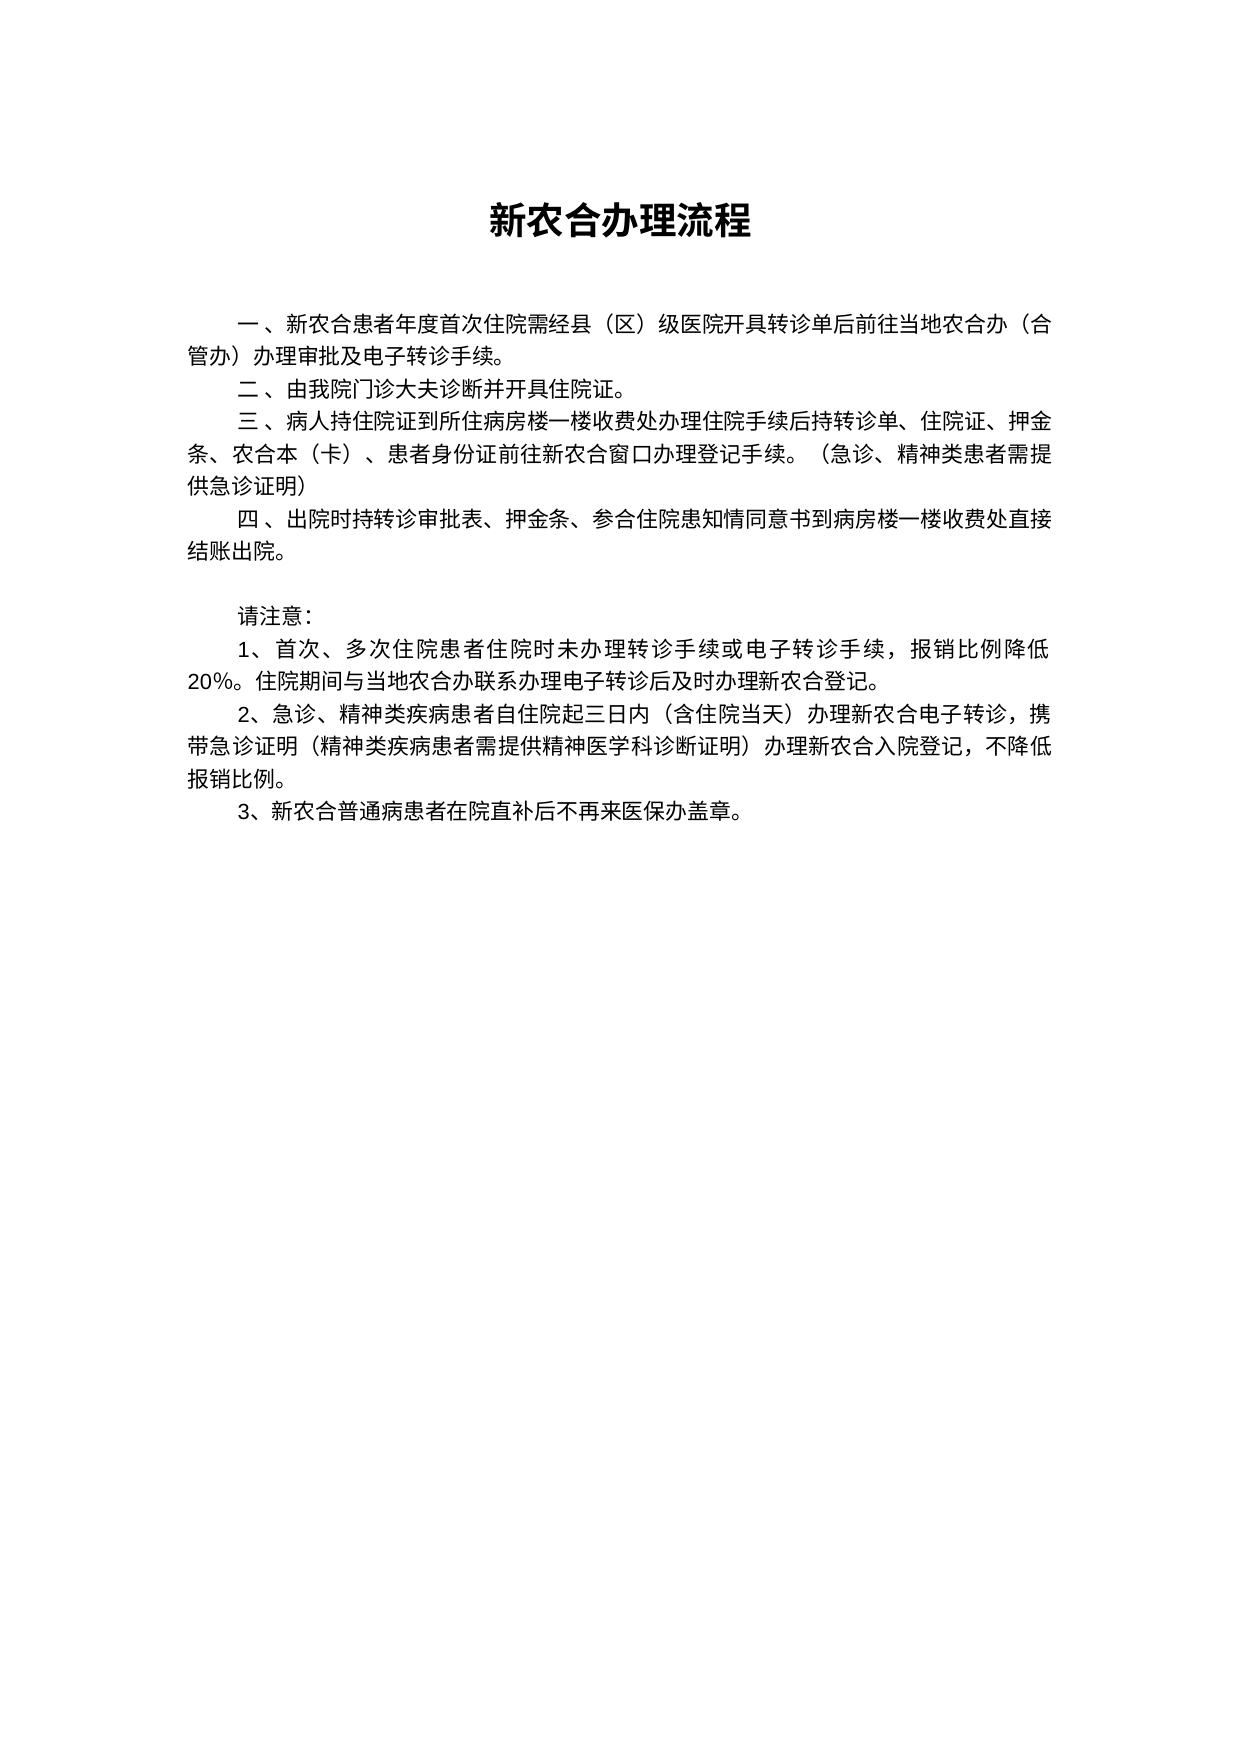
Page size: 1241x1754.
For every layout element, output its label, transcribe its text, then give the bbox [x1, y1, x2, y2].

text 四 、出院时持转诊审批表、押金条、参合住院患知情同意书到病房楼一楼收费处直接结账出院。 [187, 501, 1053, 566]
text 新农合办理流程 [187, 185, 1053, 250]
text 三 、病人持住院证到所住病房楼一楼收费处办理住院手续后持转诊单、住院证、押金条、农合本（卡）、患者身份证前往新农合窗口办理登记手续。（急诊、精神类患者需提供急诊证明） [187, 404, 1053, 501]
text 二 、由我院门诊大夫诊断并开具住院证。 [187, 371, 1053, 404]
text 请注意： [187, 599, 1053, 631]
text 3、新农合普通病患者在院直补后不再来医保办盖章。 [187, 794, 1053, 826]
text 一 、新农合患者年度首次住院需经县（区）级医院开具转诊单后前往当地农合办（合管办）办理审批及电子转诊手续。 [187, 306, 1053, 371]
text 1、首次、多次住院患者住院时未办理转诊手续或电子转诊手续，报销比例降低20％。住院期间与当地农合办联系办理电子转诊后及时办理新农合登记。 [187, 631, 1053, 696]
text 2、急诊、精神类疾病患者自住院起三日内（含住院当天）办理新农合电子转诊，携带急诊证明（精神类疾病患者需提供精神医学科诊断证明）办理新农合入院登记，不降低报销比例。 [187, 696, 1053, 794]
